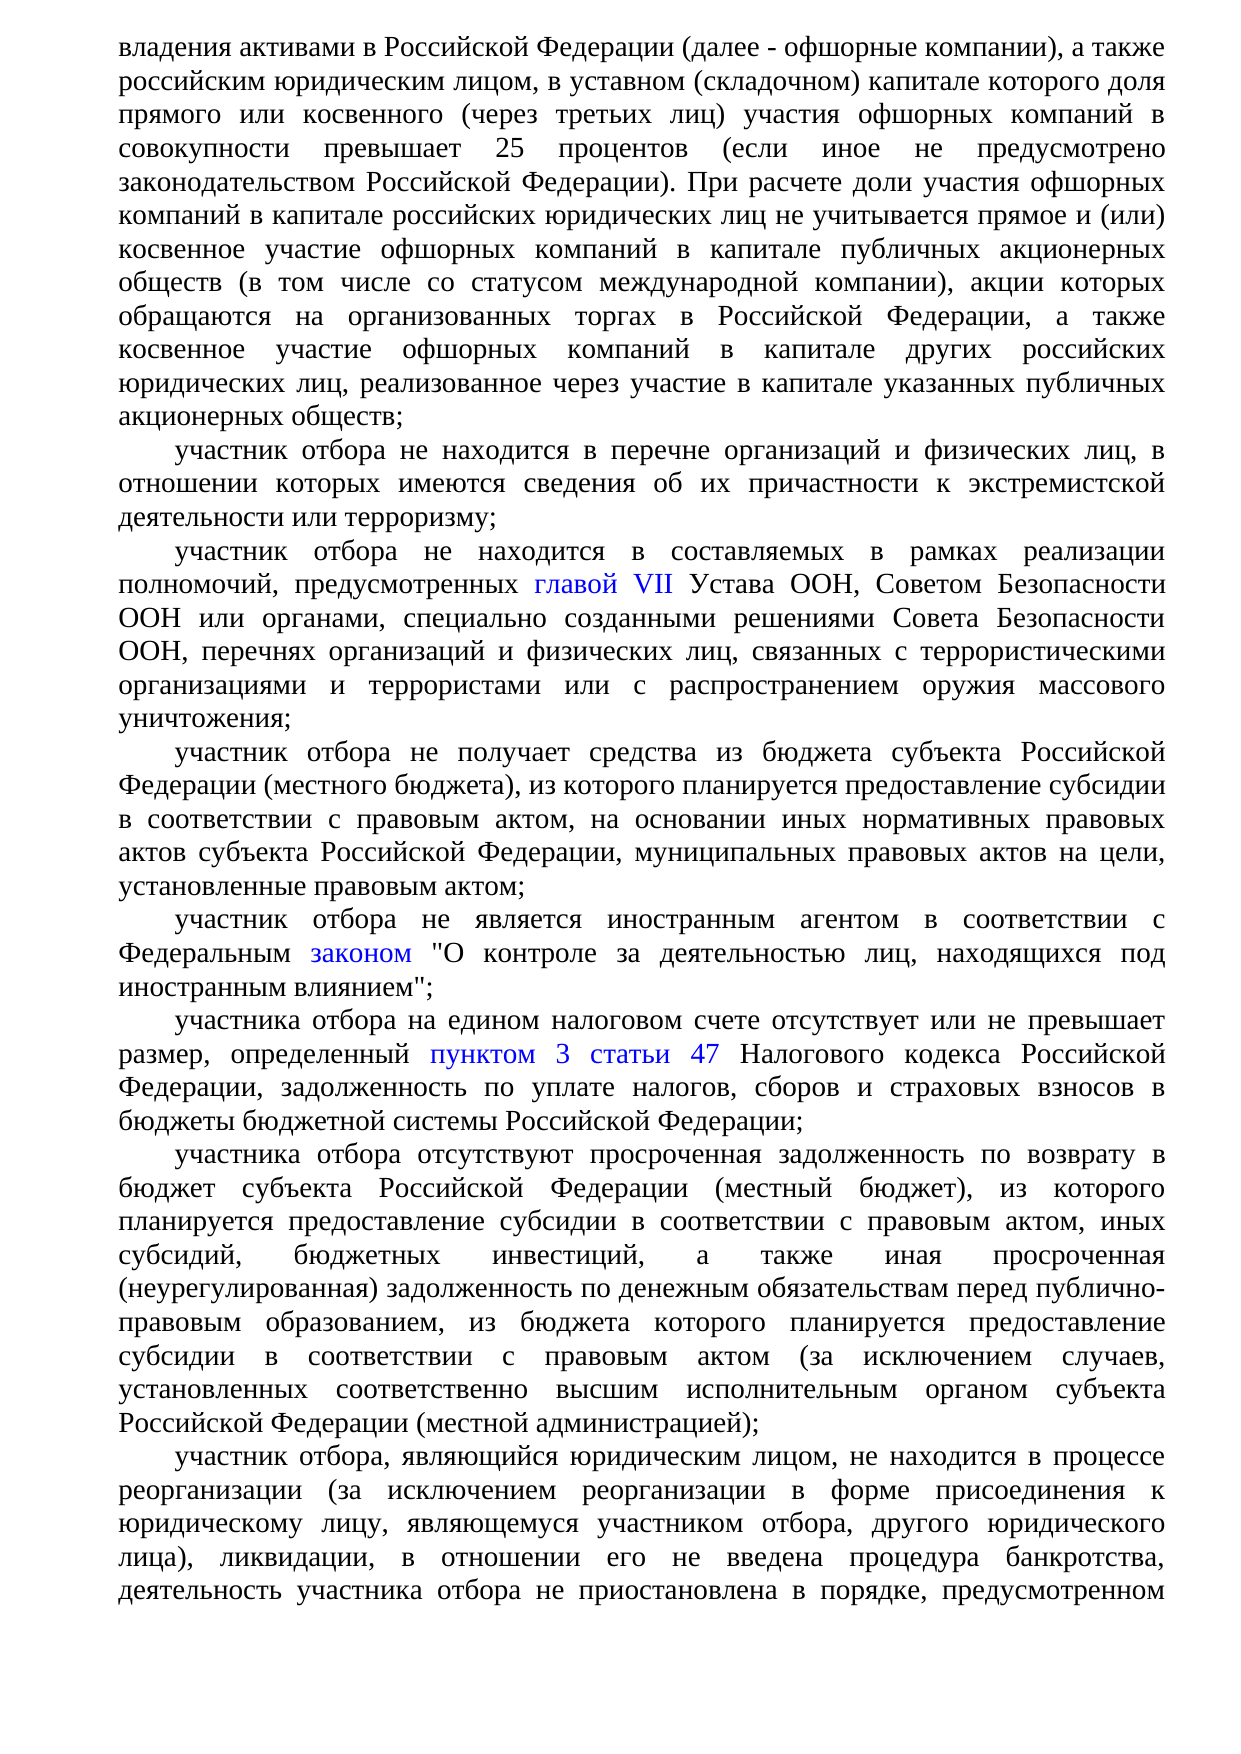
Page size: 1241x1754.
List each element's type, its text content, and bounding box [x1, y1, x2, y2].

text участник отбора не находится в составляемых в рамках реализации полномочий, предусмотренных главой VII Устава ООН, Советом Безопасности ООН или органами, специально созданными решениями Совета Безопасности ООН, перечнях организаций и физических лиц, связанных с террористическими организациями и террористами или с распространением оружия массового уничтожения; [118, 533, 1166, 734]
text участник отбора не является иностранным агентом в соответствии с Федеральным законом "О контроле за деятельностью лиц, находящихся под иностранным влиянием"; [118, 902, 1166, 1002]
text участника отбора на едином налоговом счете отсутствует или не превышает размер, определенный пунктом 3 статьи 47 Налогового кодекса Российской Федерации, задолженность по уплате налогов, сборов и страховых взносов в бюджеты бюджетной системы Российской Федерации; [118, 1002, 1166, 1136]
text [118, 29, 1166, 432]
text участника отбора отсутствуют просроченная задолженность по возврату в бюджет субъекта Российской Федерации (местный бюджет), из которого планируется предоставление субсидии в соответствии с правовым актом, иных субсидий, бюджетных инвестиций, а также иная просроченная (неурегулированная) задолженность по денежным обязательствам перед публично-правовым образованием, из бюджета которого планируется предоставление субсидии в соответствии с правовым актом (за исключением случаев, установленных соответственно высшим исполнительным органом субъекта Российской Федерации (местной администрацией); [118, 1136, 1166, 1438]
text участник отбора не находится в перечне организаций и физических лиц, в отношении которых имеются сведения об их причастности к экстремистской деятельности или терроризму; [118, 432, 1166, 533]
text участник отбора не получает средства из бюджета субъекта Российской Федерации (местного бюджета), из которого планируется предоставление субсидии в соответствии с правовым актом, на основании иных нормативных правовых актов субъекта Российской Федерации, муниципальных правовых актов на цели, установленные правовым актом; [118, 734, 1166, 902]
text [118, 1438, 1166, 1606]
